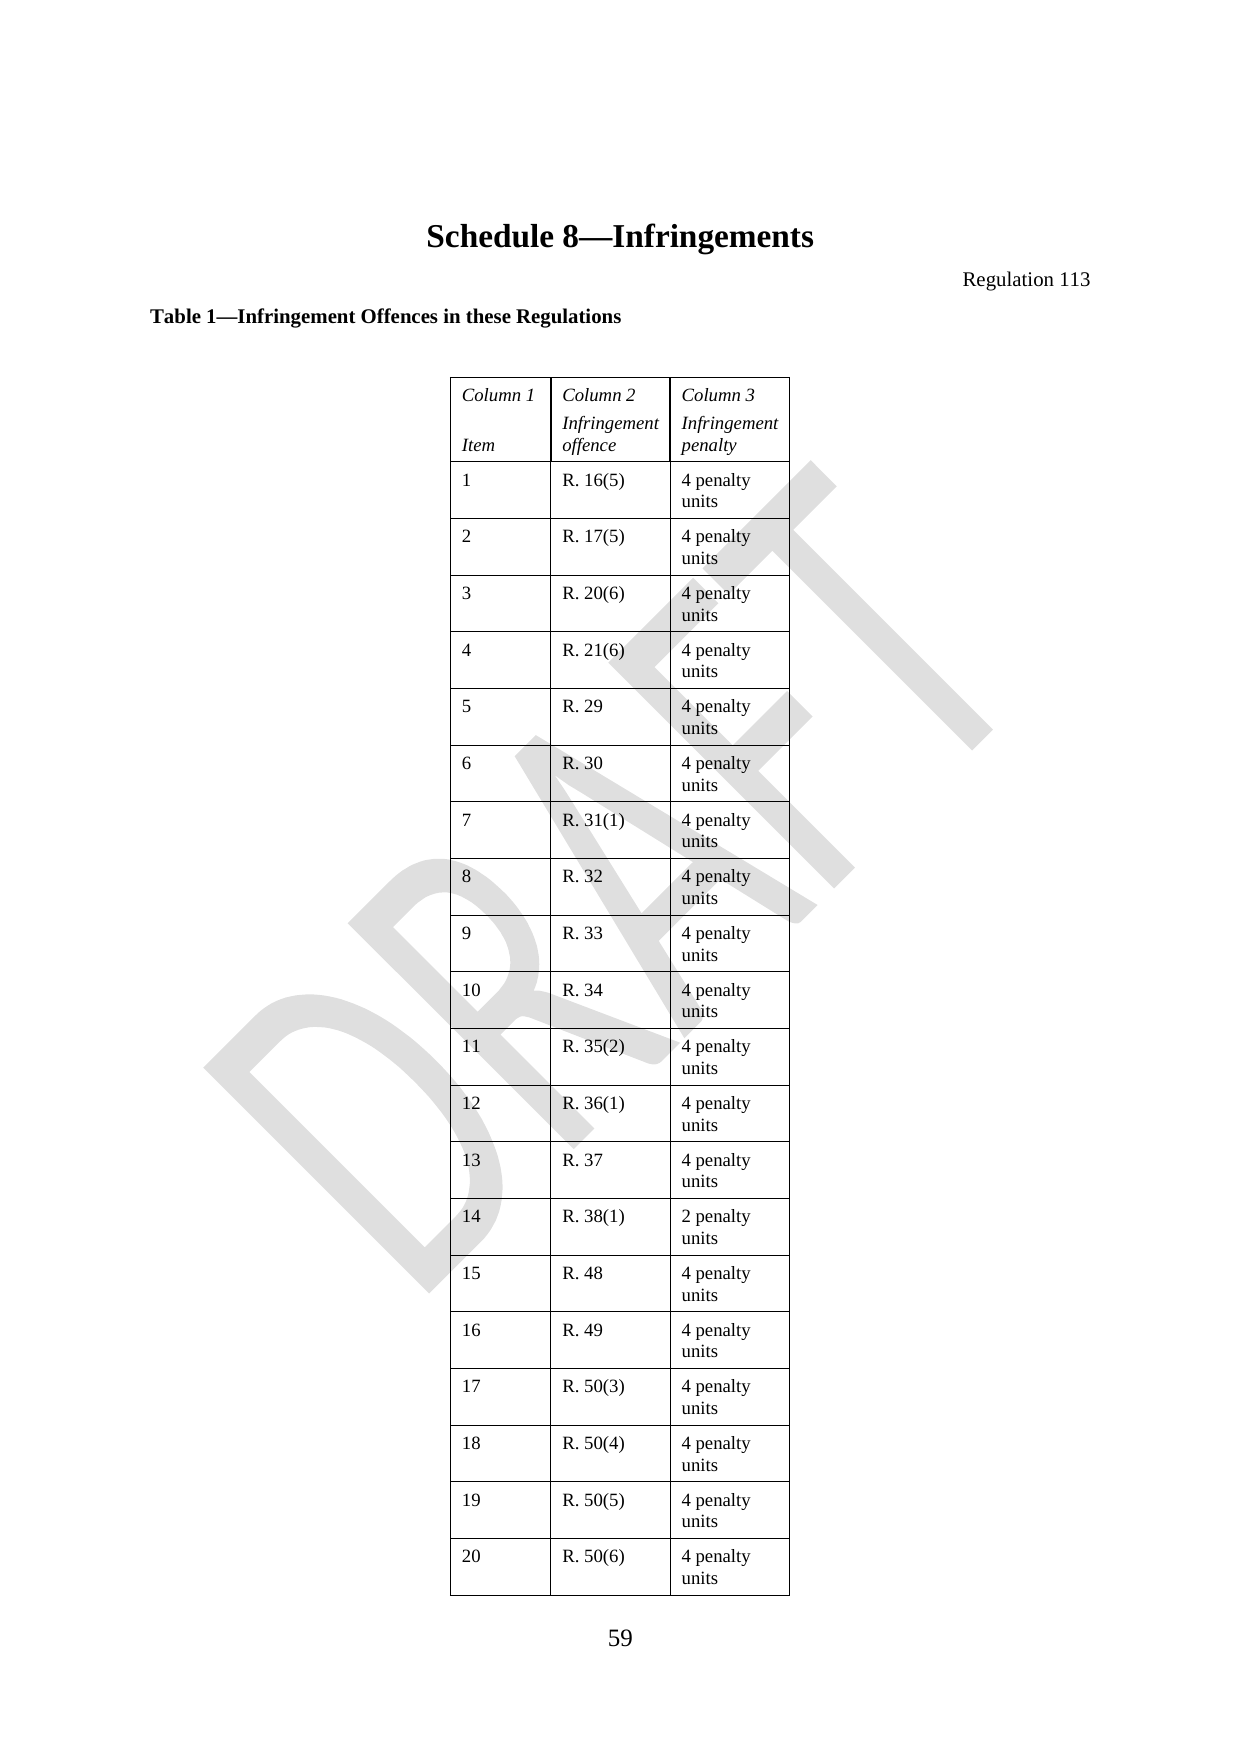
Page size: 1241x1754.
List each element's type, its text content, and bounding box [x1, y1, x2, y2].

table_cell 15 [451, 1256, 550, 1311]
table_cell 4 penalty units [671, 462, 789, 518]
text Regulation 113 [150, 267, 1090, 291]
table_cell 20 [451, 1539, 550, 1594]
table_cell 7 [451, 802, 550, 858]
table_cell R. 50(5) [551, 1482, 670, 1538]
table_cell 1 [451, 462, 550, 518]
table_cell R. 50(6) [551, 1539, 670, 1594]
table_cell R. 34 [551, 972, 670, 1028]
table_cell 17 [451, 1369, 550, 1424]
table_cell 4 penalty units [671, 1029, 789, 1084]
table_cell 4 penalty units [671, 576, 789, 631]
table_cell 18 [451, 1426, 550, 1481]
table_cell 14 [451, 1199, 550, 1254]
table_cell R. 30 [551, 746, 670, 801]
table_header Column 1 Item [451, 378, 550, 461]
table_cell 9 [451, 916, 550, 971]
table_cell R. 35(2) [551, 1029, 670, 1084]
table_cell R. 36(1) [551, 1086, 670, 1141]
table_cell 4 penalty units [671, 972, 789, 1028]
table_cell 4 penalty units [671, 746, 789, 801]
table_cell R. 17(5) [551, 519, 670, 574]
table_cell 4 penalty units [671, 1426, 789, 1481]
table_cell 6 [451, 746, 550, 801]
table_cell 11 [451, 1029, 550, 1084]
table_cell R. 49 [551, 1312, 670, 1368]
table_cell 4 penalty units [671, 1312, 789, 1368]
table_cell R. 37 [551, 1142, 670, 1198]
table_cell R. 50(3) [551, 1369, 670, 1424]
table_cell 4 penalty units [671, 1142, 789, 1198]
table_cell R. 21(6) [551, 632, 670, 688]
table_cell 16 [451, 1312, 550, 1368]
table_cell 4 [451, 632, 550, 688]
table_cell 4 penalty units [671, 1539, 789, 1594]
table_cell 4 penalty units [671, 802, 789, 858]
table_cell 4 penalty units [671, 916, 789, 971]
table_cell 4 penalty units [671, 859, 789, 914]
table_cell R. 48 [551, 1256, 670, 1311]
table_header Column 2 Infringement offence [552, 378, 669, 461]
table_cell 2 penalty units [671, 1199, 789, 1254]
table_header Column 3 Infringement penalty [671, 378, 789, 461]
table_cell 4 penalty units [671, 632, 789, 688]
table_cell 4 penalty units [671, 1482, 789, 1538]
table_cell R. 16(5) [551, 462, 670, 518]
table_cell 3 [451, 576, 550, 631]
table_cell R. 33 [551, 916, 670, 971]
table_cell R. 38(1) [551, 1199, 670, 1254]
table_cell R. 29 [551, 689, 670, 744]
table_cell 4 penalty units [671, 1369, 789, 1424]
table_cell 2 [451, 519, 550, 574]
text Table 1—Infringement Offences in these Regulations [150, 304, 1090, 328]
table_cell 10 [451, 972, 550, 1028]
table_cell 4 penalty units [671, 689, 789, 744]
table_cell R. 50(4) [551, 1426, 670, 1481]
table_cell R. 31(1) [551, 802, 670, 858]
table_cell R. 32 [551, 859, 670, 914]
table_cell 4 penalty units [671, 1256, 789, 1311]
table_cell 19 [451, 1482, 550, 1538]
table_cell 5 [451, 689, 550, 744]
subtitle Schedule 8—Infringements [150, 216, 1090, 254]
table_cell 8 [451, 859, 550, 914]
table_cell R. 20(6) [551, 576, 670, 631]
table_cell 4 penalty units [671, 1086, 789, 1141]
table_cell 13 [451, 1142, 550, 1198]
table_cell 12 [451, 1086, 550, 1141]
table_cell 4 penalty units [671, 519, 789, 574]
